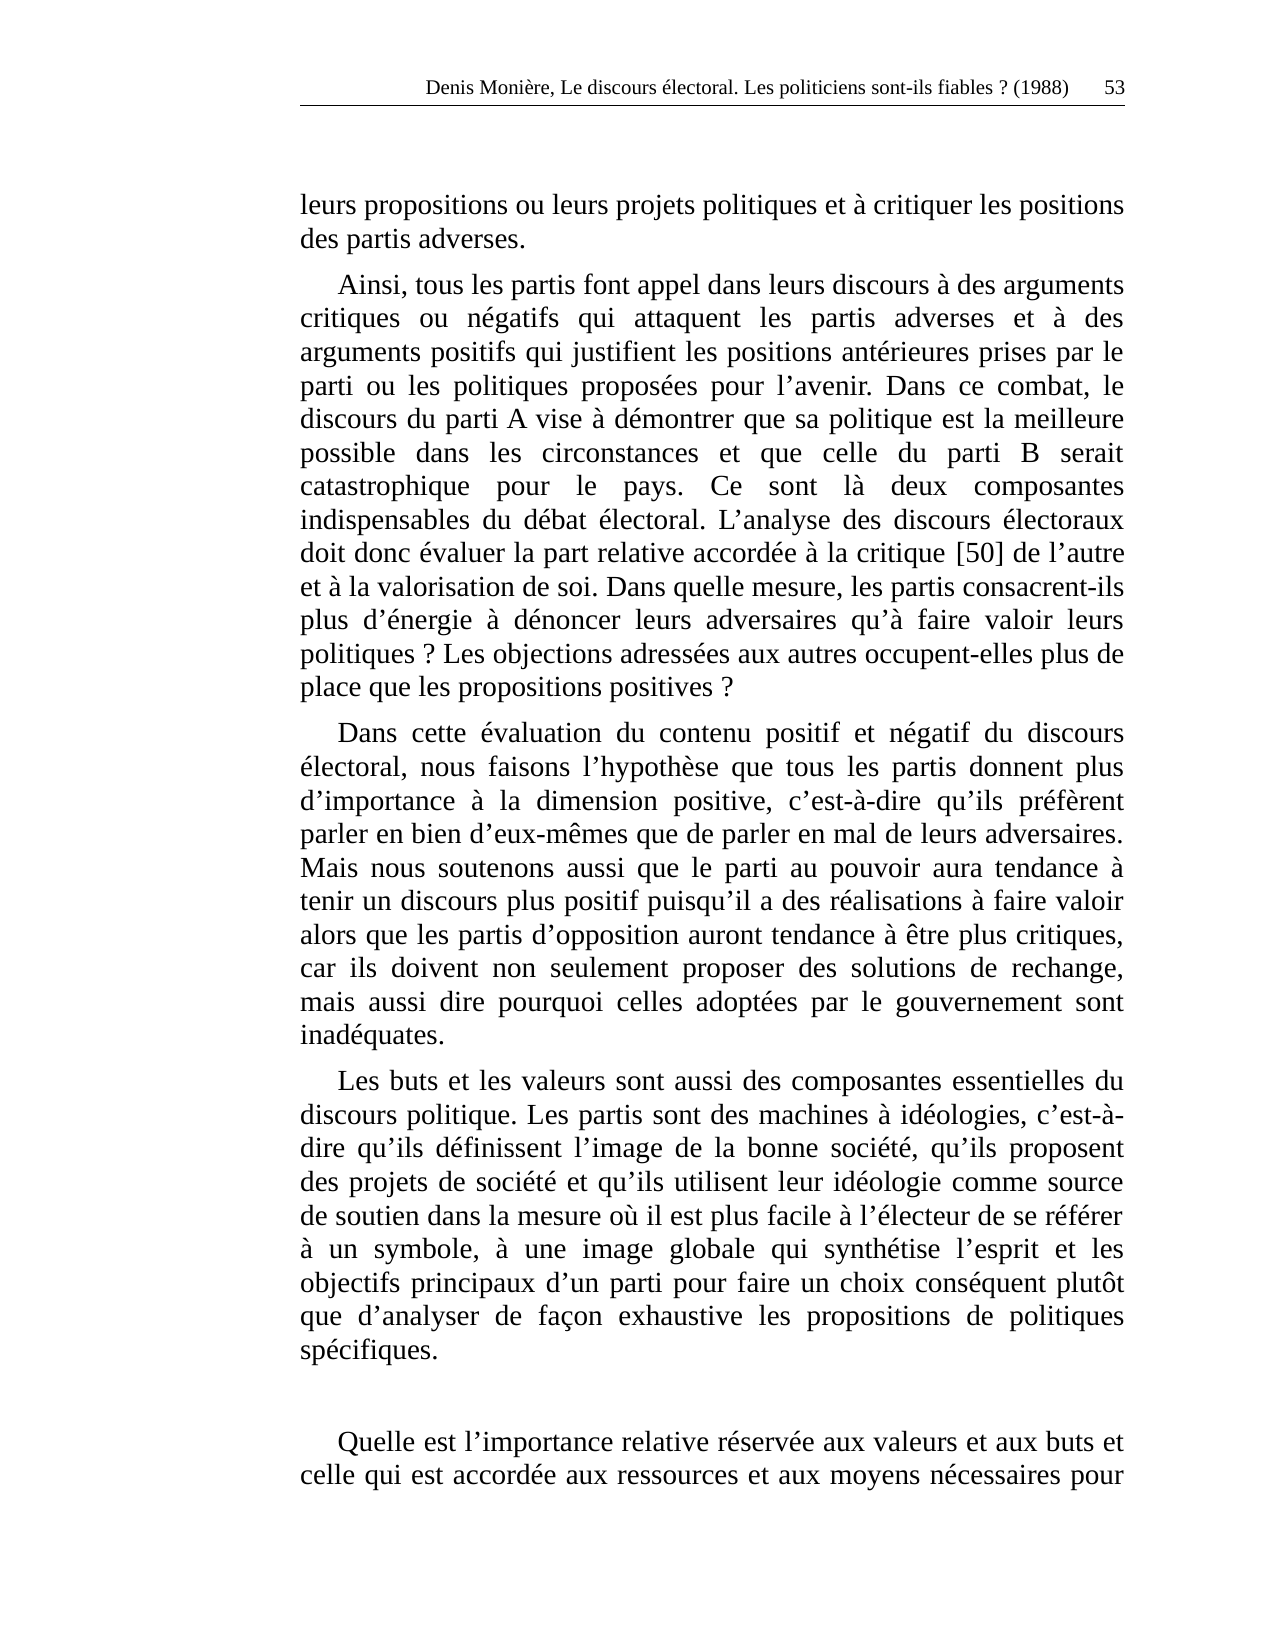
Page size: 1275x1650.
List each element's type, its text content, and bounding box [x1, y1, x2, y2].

text Dans cette évaluation du contenu positif et négatif du discours électoral, nous faisons l’hypothèse que tous les partis donnent plus d’importance à la dimension positive, c’est-à-dire qu’ils préfèrent parler en bien d’eux-mêmes que de parler en mal de leurs adversaires. Mais nous soutenons aussi que le parti au pouvoir aura tendance à tenir un discours plus positif puisqu’il a des réalisations à faire valoir alors que les partis d’opposition auront tendance à être plus critiques, car ils doivent non seulement proposer des solutions de rechange, mais aussi dire pourquoi celles adoptées par le gouvernement sont inadéquates. [300, 716, 1125, 1051]
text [300, 1424, 1125, 1491]
text Ainsi, tous les partis font appel dans leurs discours à des arguments critiques ou négatifs qui attaquent les partis adverses et à des arguments positifs qui justifient les positions antérieures prises par le parti ou les politiques proposées pour l’avenir. Dans ce combat, le discours du parti A vise à démontrer que sa politique est la meilleure possible dans les circonstances et que celle du parti B serait catastrophique pour le pays. Ce sont là deux composantes indispensables du débat électoral. L’analyse des discours électoraux doit donc évaluer la part relative accordée à la critique [50] de l’autre et à la valorisation de soi. Dans quelle mesure, les partis consacrent-ils plus d’énergie à dénoncer leurs adversaires qu’à faire valoir leurs politiques ? Les objections adressées aux autres occupent-elles plus de place que les propositions positives ? [300, 267, 1125, 703]
text Les buts et les valeurs sont aussi des composantes essentielles du discours politique. Les partis sont des machines à idéologies, c’est-à-dire qu’ils définissent l’image de la bonne société, qu’ils proposent des projets de société et qu’ils utilisent leur idéologie comme source de soutien dans la mesure où il est plus facile à l’électeur de se référer à un symbole, à une image globale qui synthétise l’esprit et les objectifs principaux d’un parti pour faire un choix conséquent plutôt que d’analyser de façon exhaustive les propositions de politiques spécifiques. [300, 1063, 1125, 1365]
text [300, 187, 1125, 254]
